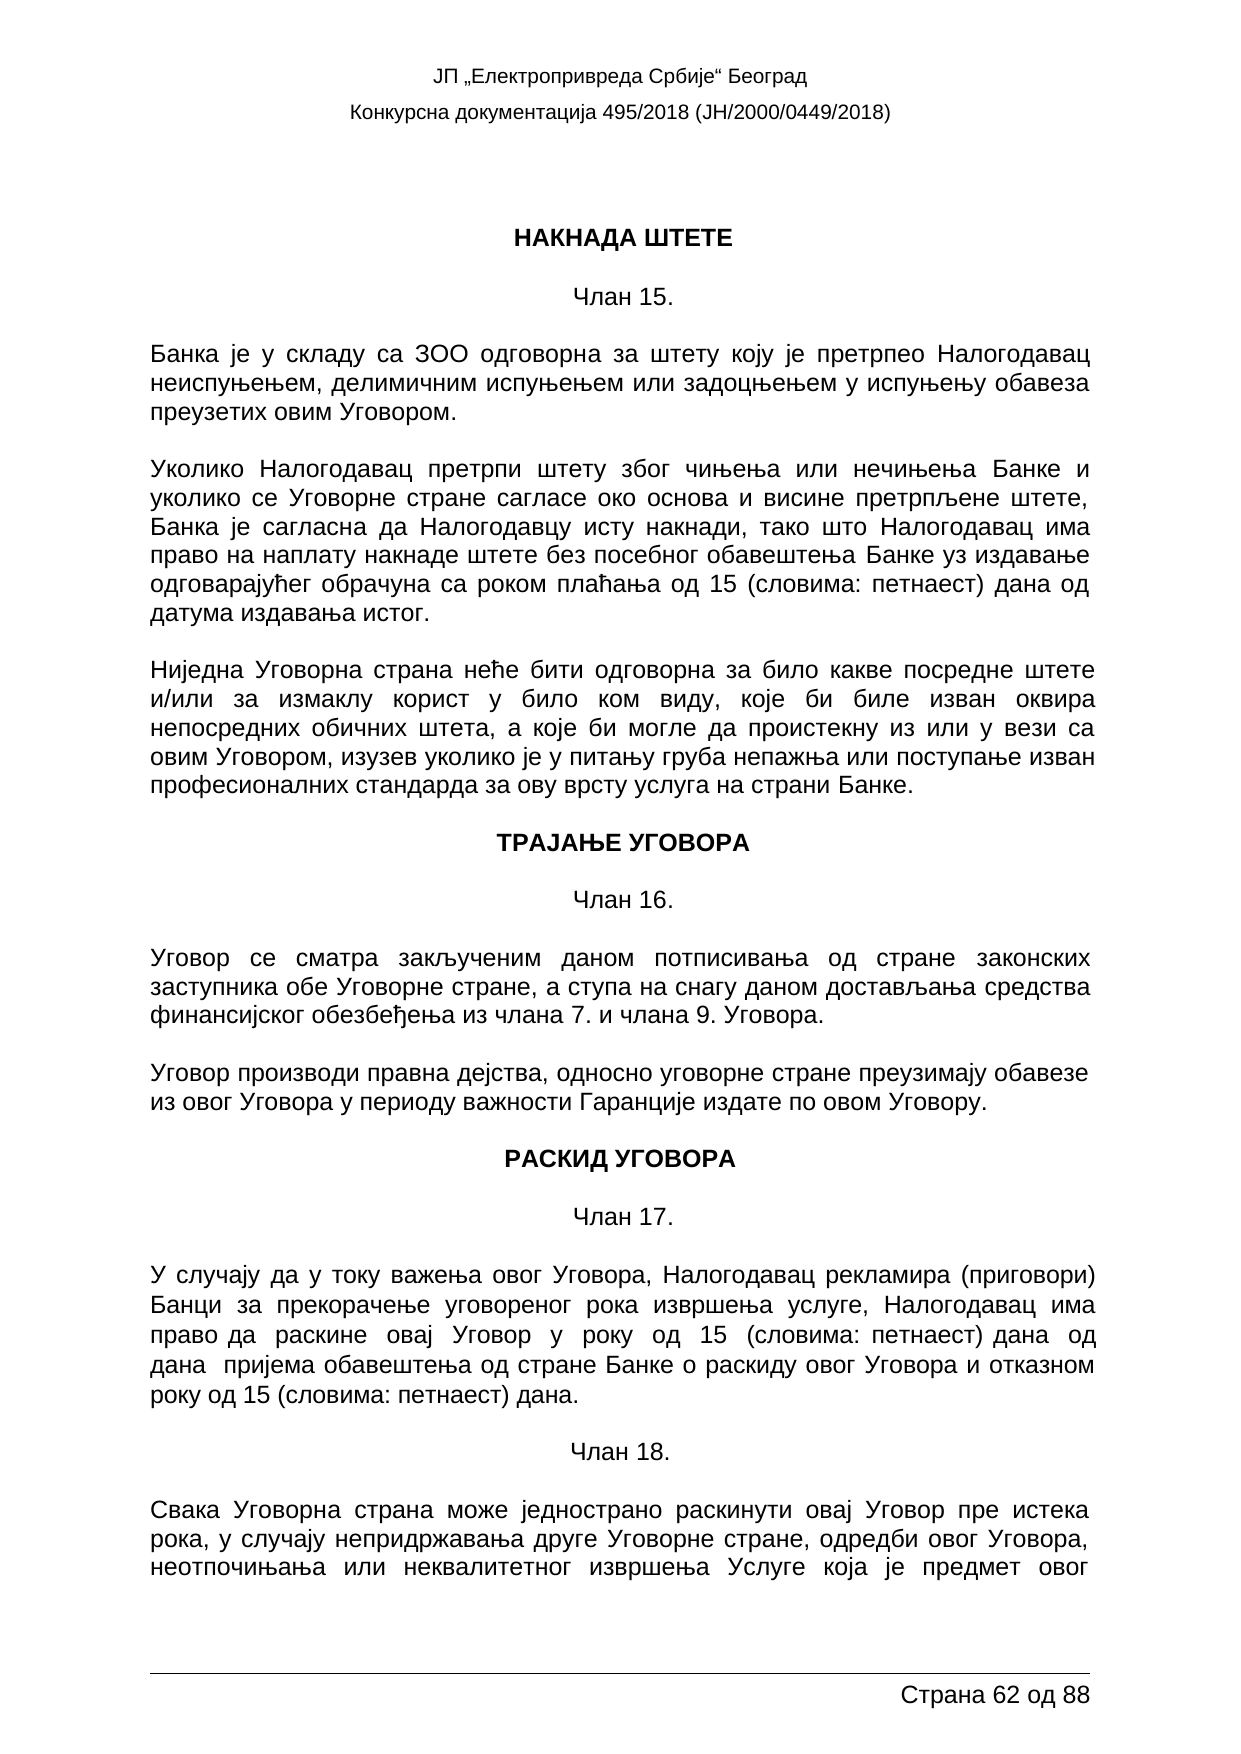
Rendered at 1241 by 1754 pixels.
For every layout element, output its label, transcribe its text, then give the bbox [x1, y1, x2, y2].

text Члан 17. [150, 1202, 1096, 1230]
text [150, 1495, 1090, 1581]
text Банка је у складу са ЗОО одговорна за штету коју је претрпео Налогодавац неиспуњењем, делимичним испуњењем или задоцњењем у испуњењу обавеза преузетих овим Уговором. [150, 339, 1090, 425]
text У случају да у току важења овог Уговора, Налогодавац рекламира (приговори) Банци за прекорачење уговореног рока извршења услуге, Налогодавац има право да раскине овај Уговор у року од 15 (словима: петнаест) дана од дана пријема обавештења од стране Банке о раскиду овог Уговора и отказном року од 15 (словима: петнаест) дана. [150, 1259, 1096, 1408]
text Члан 18. [150, 1437, 1090, 1466]
text Уколико Налогодавац претрпи штету због чињења или нечињења Банке и уколико се Уговорне стране сагласе око основа и висине претрпљене штете, Банка је сагласна да Налогодавцу исту накнади, тако што Налогодавац има право на наплату накнаде штете без посебног обавештења Банке уз издавање одговарајућег обрачуна са роком плаћања од 15 (словима: петнаест) дана од датума издавања истог. [150, 454, 1090, 627]
text Члан 16. [150, 885, 1096, 914]
text РАСКИД УГОВОРА [150, 1144, 1090, 1173]
text ТРАЈАЊЕ УГОВОРА [150, 828, 1096, 857]
text Уговор производи правна дејства, односно уговорне стране преузимају обавезе из овог Уговора у периоду важности Гаранцијe издатe по овом Уговору. [150, 1058, 1090, 1115]
text Уговор се сматра закљученим даном потписивања од стране законских заступника обе Уговорне стране, а ступа на снагу даном достављања средства финансијског обезбеђења из члана 7. и члана 9. Уговора. [150, 943, 1090, 1029]
text НАКНАДА ШТЕТЕ [150, 223, 1096, 252]
text Ниједна Уговорна страна неће бити одговорна за било какве посредне штете и/или за измаклу корист у било ком виду, које би биле изван оквира непосредних обичних штета, а које би могле да проистекну из или у вези са овим Уговором, изузев уколико је у питању груба непажња или поступање изван професионалних стандарда за ову врсту услуга на страни Банке. [150, 655, 1096, 799]
text Члан 15. [150, 280, 1096, 310]
